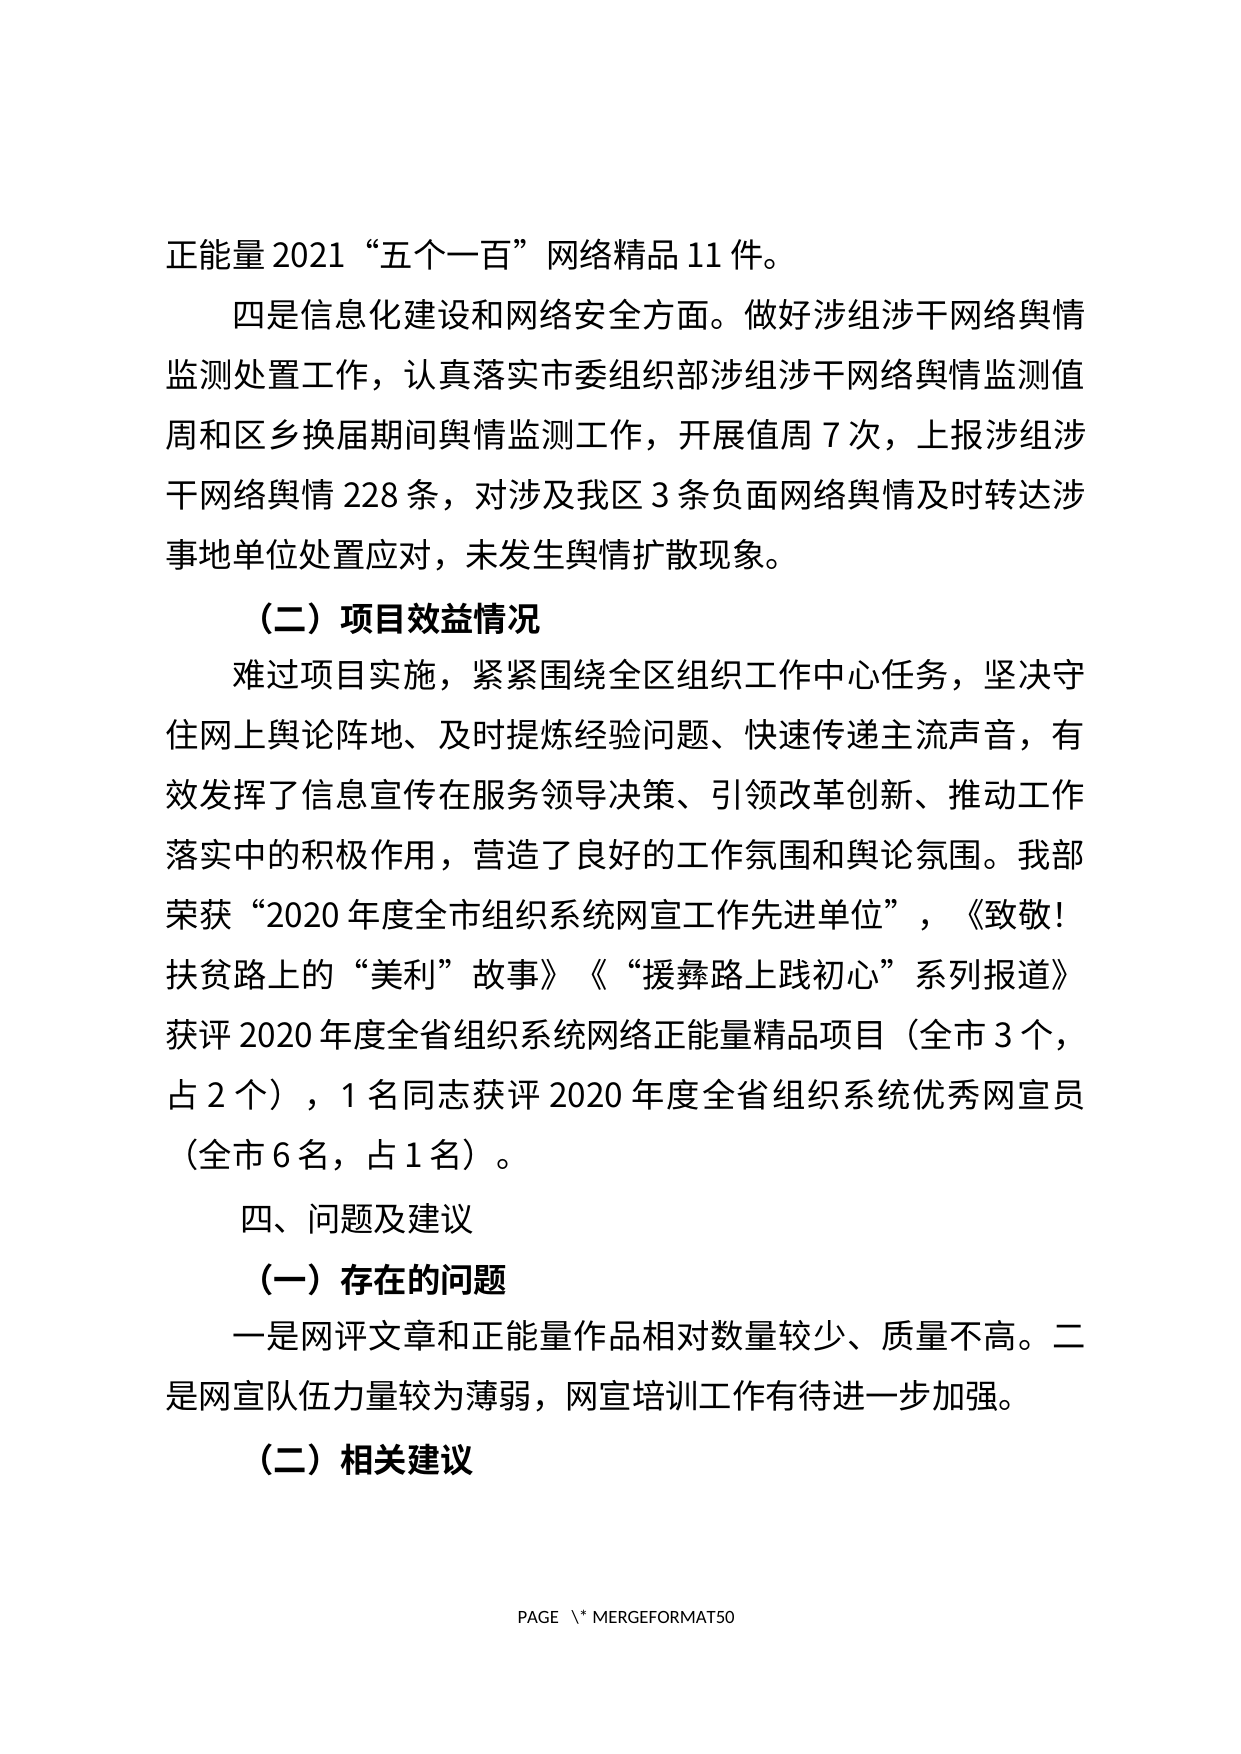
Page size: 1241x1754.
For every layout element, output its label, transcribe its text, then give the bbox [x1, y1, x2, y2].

text 难过项目实施，紧紧围绕全区组织工作中心任务，坚决守住网上舆论阵地、及时提炼经验问题、快速传递主流声音，有效发挥了信息宣传在服务领导决策、引领改革创新、推动工作落实中的积极作用，营造了良好的工作氛围和舆论氛围。我部荣获“2020年度全市组织系统网宣工作先进单位”，《致敬！扶贫路上的“美利”故事》《“援彝路上践初心”系列报道》获评2020年度全省组织系统网络正能量精品项目（全市3个，占2个），1名同志获评2020年度全省组织系统优秀网宣员（全市6名，占1名）。 [165, 643, 1087, 1183]
text （二）相关建议 [165, 1424, 1087, 1484]
text （二）项目效益情况 [165, 583, 1087, 643]
text 一是网评文章和正能量作品相对数量较少、质量不高。二是网宣队伍力量较为薄弱，网宣培训工作有待进一步加强。 [165, 1304, 1087, 1424]
text 四是信息化建设和网络安全方面。做好涉组涉干网络舆情监测处置工作，认真落实市委组织部涉组涉干网络舆情监测值周和区乡换届期间舆情监测工作，开展值周7次，上报涉组涉干网络舆情228条，对涉及我区3条负面网络舆情及时转达涉事地单位处置应对，未发生舆情扩散现象。 [165, 283, 1087, 583]
text （一）存在的问题 [165, 1244, 1087, 1304]
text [165, 223, 1087, 283]
text 四、问题及建议 [165, 1183, 1087, 1244]
